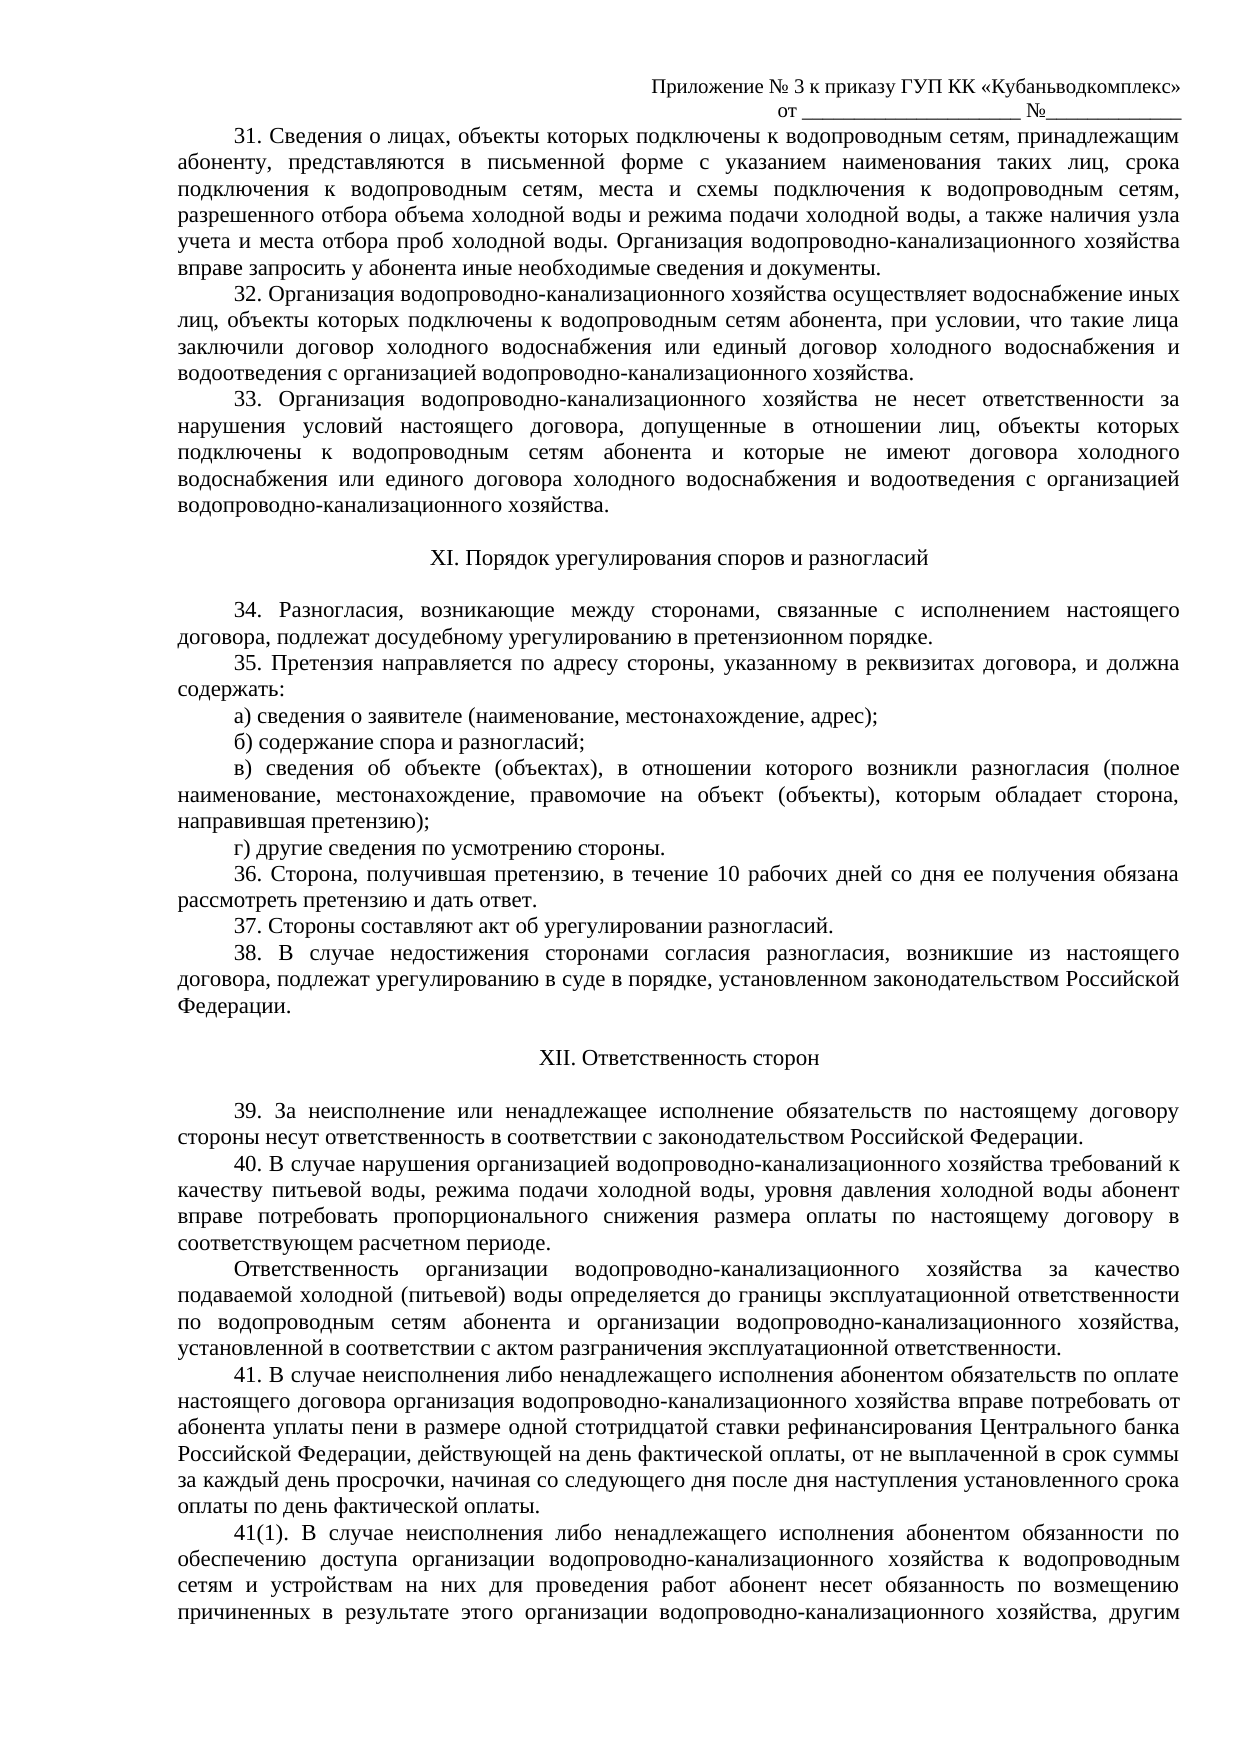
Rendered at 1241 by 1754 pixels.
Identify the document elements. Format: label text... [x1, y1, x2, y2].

text XI. Порядок урегулирования споров и разногласий [177, 544, 1181, 570]
text г) другие сведения по усмотрению стороны. [177, 833, 1181, 860]
text 37. Стороны составляют акт об урегулировании разногласий. [177, 913, 1181, 939]
text XII. Ответственность сторон [177, 1044, 1181, 1071]
text 36. Сторона, получившая претензию, в течение 10 рабочих дней со дня ее получения обязана рассмотреть претензию и дать ответ. [177, 860, 1181, 913]
text 33. Организация водопроводно-канализационного хозяйства не несет ответственности за нарушения условий настоящего договора, допущенные в отношении лиц, объекты которых подключены к водопроводным сетям абонента и которые не имеют договора холодного водоснабжения или единого договора холодного водоснабжения и водоотведения с организацией водопроводно-канализационного хозяйства. [177, 386, 1181, 517]
text Ответственность организации водопроводно-канализационного хозяйства за качество подаваемой холодной (питьевой) воды определяется до границы эксплуатационной ответственности по водопроводным сетям абонента и организации водопроводно-канализационного хозяйства, установленной в соответствии с актом разграничения эксплуатационной ответственности. [177, 1255, 1181, 1361]
text 31. Сведения о лицах, объекты которых подключены к водопроводным сетям, принадлежащим абоненту, представляются в письменной форме с указанием наименования таких лиц, срока подключения к водопроводным сетям, места и схемы подключения к водопроводным сетям, разрешенного отбора объема холодной воды и режима подачи холодной воды, а также наличия узла учета и места отбора проб холодной воды. Организация водопроводно-канализационного хозяйства вправе запросить у абонента иные необходимые сведения и документы. [177, 122, 1181, 280]
text 39. За неисполнение или ненадлежащее исполнение обязательств по настоящему договору стороны несут ответственность в соответствии с законодательством Российской Федерации. [177, 1097, 1181, 1150]
text 41. В случае неисполнения либо ненадлежащего исполнения абонентом обязательств по оплате настоящего договора организация водопроводно-канализационного хозяйства вправе потребовать от абонента уплаты пени в размере одной стотридцатой ставки рефинансирования Центрального банка Российской Федерации, действующей на день фактической оплаты, от не выплаченной в срок суммы за каждый день просрочки, начиная со следующего дня после дня наступления установленного срока оплаты по день фактической оплаты. [177, 1361, 1181, 1519]
text б) содержание спора и разногласий; [177, 728, 1181, 754]
text 38. В случае недостижения сторонами согласия разногласия, возникшие из настоящего договора, подлежат урегулированию в суде в порядке, установленном законодательством Российской Федерации. [177, 939, 1181, 1018]
text в) сведения об объекте (объектах), в отношении которого возникли разногласия (полное наименование, местонахождение, правомочие на объект (объекты), которым обладает сторона, направившая претензию); [177, 754, 1181, 833]
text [177, 1519, 1181, 1624]
text 32. Организация водопроводно-канализационного хозяйства осуществляет водоснабжение иных лиц, объекты которых подключены к водопроводным сетям абонента, при условии, что такие лица заключили договор холодного водоснабжения или единый договор холодного водоснабжения и водоотведения с организацией водопроводно-канализационного хозяйства. [177, 280, 1181, 386]
text 34. Разногласия, возникающие между сторонами, связанные с исполнением настоящего договора, подлежат досудебному урегулированию в претензионном порядке. [177, 596, 1181, 649]
text а) сведения о заявителе (наименование, местонахождение, адрес); [177, 702, 1181, 728]
text 40. В случае нарушения организацией водопроводно-канализационного хозяйства требований к качеству питьевой воды, режима подачи холодной воды, уровня давления холодной воды абонент вправе потребовать пропорционального снижения размера оплаты по настоящему договору в соответствующем расчетном периоде. [177, 1150, 1181, 1255]
text 35. Претензия направляется по адресу стороны, указанному в реквизитах договора, и должна содержать: [177, 649, 1181, 702]
